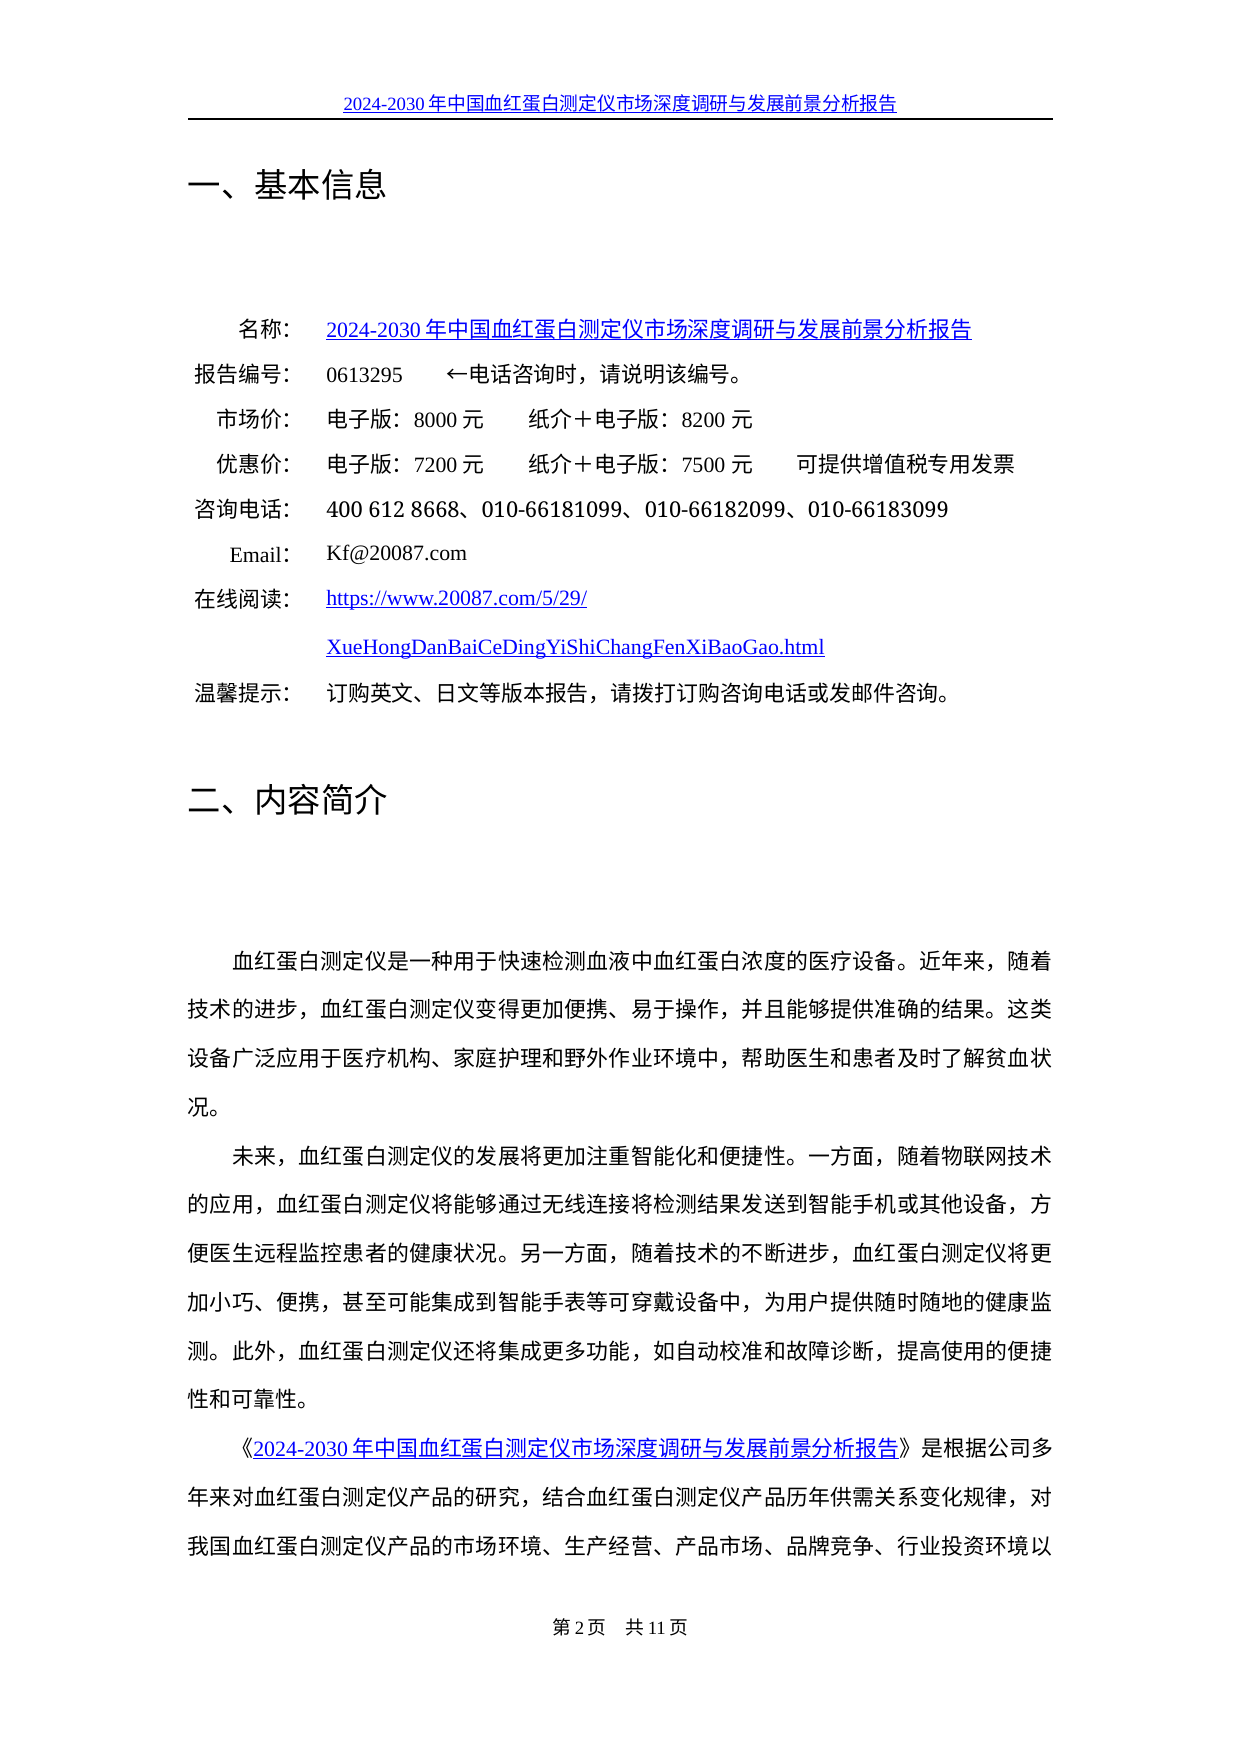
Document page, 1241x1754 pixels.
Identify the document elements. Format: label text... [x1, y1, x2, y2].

table_cell 电子版：8000 元 纸介＋电子版：8200 元 [315, 402, 1073, 447]
table_cell 0613295 ←电话咨询时，请说明该编号。 [315, 357, 1073, 402]
table_cell Email： [167, 537, 315, 582]
table_header 名称： [167, 312, 315, 357]
table_cell 400 612 8668、010-66181099、010-66182099、010-66183099 [315, 492, 1073, 537]
table_header 2024-2030年中国血红蛋白测定仪市场深度调研与发展前景分析报告 [315, 312, 1073, 357]
table_cell 电子版：7200 元 纸介＋电子版：7500 元 可提供增值税专用发票 [315, 447, 1073, 492]
table_cell 报告编号： [167, 357, 315, 402]
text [187, 943, 1053, 1561]
table_cell 咨询电话： [167, 492, 315, 537]
table_cell 温馨提示： [167, 675, 315, 720]
title 一、基本信息 [187, 150, 1053, 215]
table_cell 优惠价： [167, 447, 315, 492]
title 二、内容简介 [187, 766, 1053, 831]
table_cell [315, 582, 1073, 675]
table_cell Kf@20087.com [315, 537, 1073, 582]
table_cell 市场价： [167, 402, 315, 447]
table_cell 在线阅读： [167, 582, 315, 675]
table_cell 订购英文、日文等版本报告，请拨打订购咨询电话或发邮件咨询。 [315, 675, 1073, 720]
